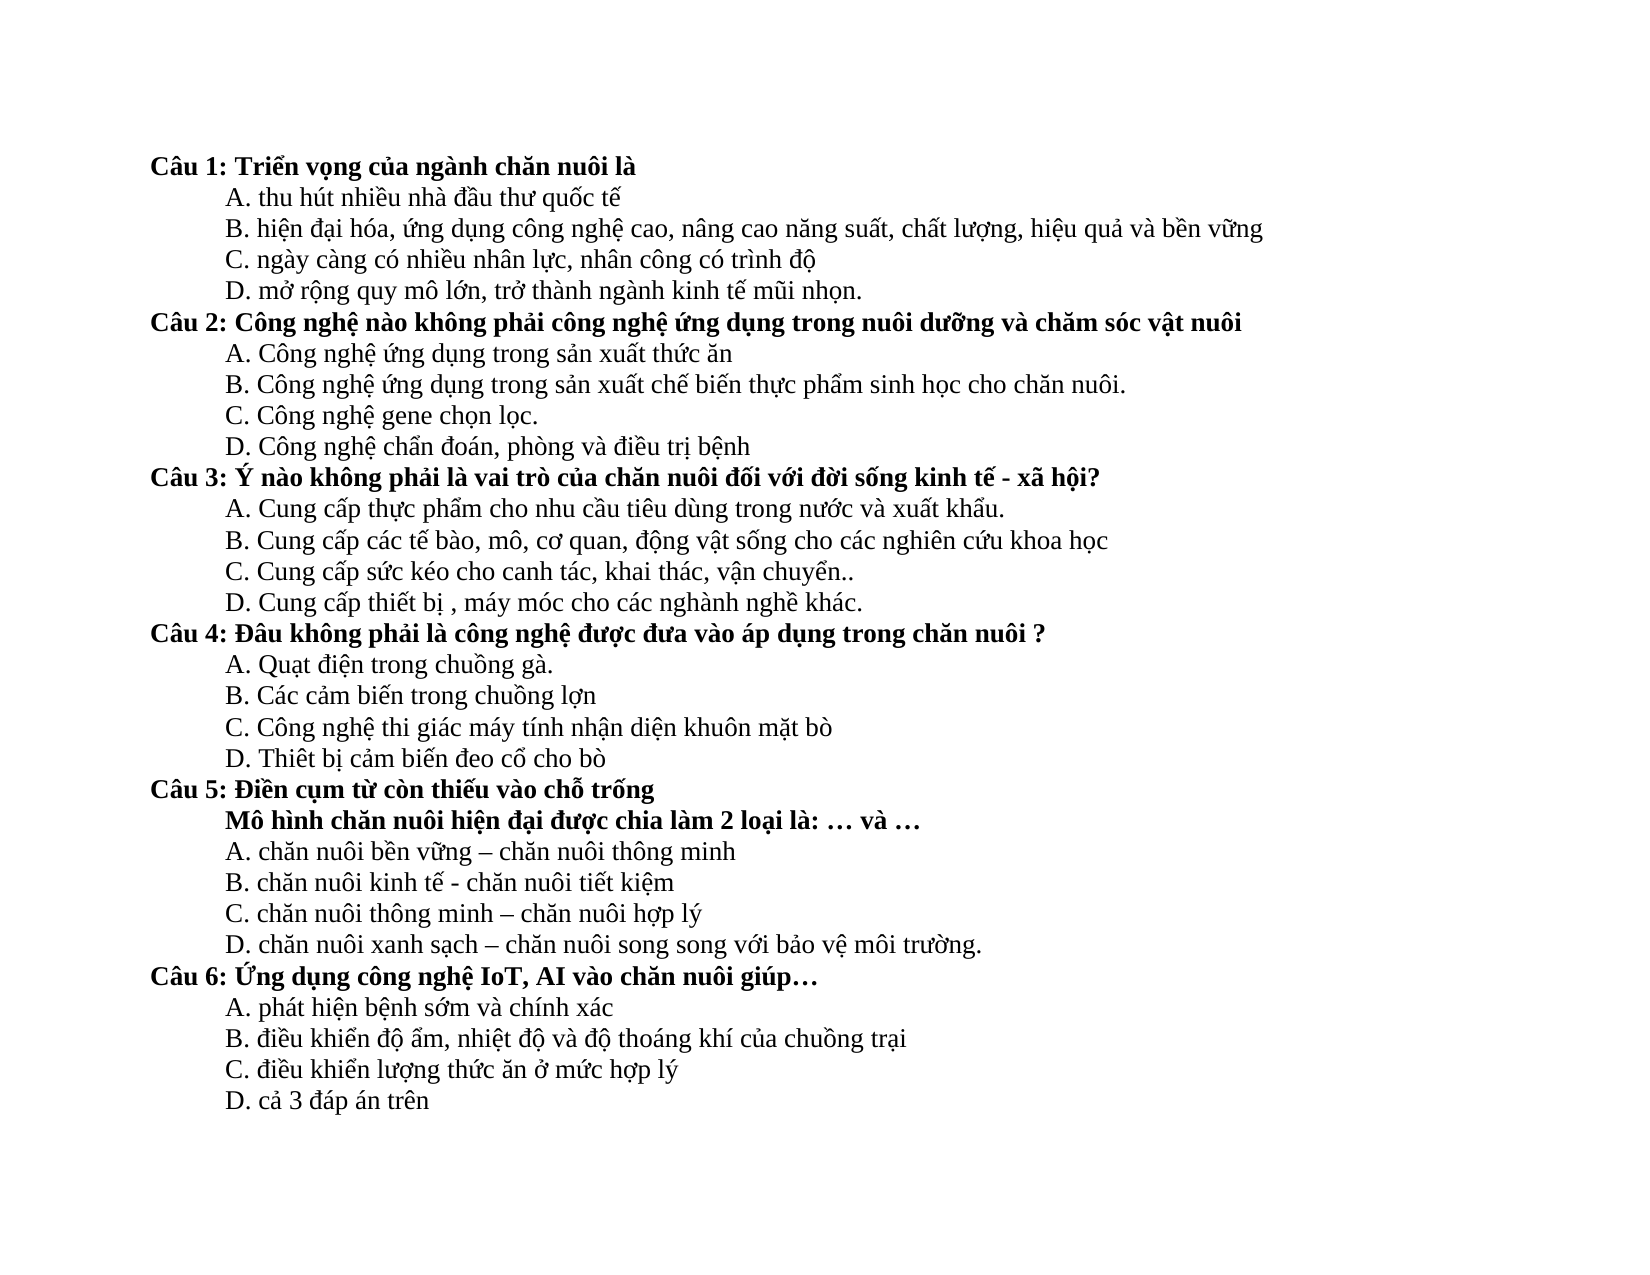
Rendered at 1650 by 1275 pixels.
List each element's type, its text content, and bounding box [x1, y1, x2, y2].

text B. Các cảm biến trong chuồng lợn [150, 679, 1500, 711]
text C. Công nghệ thi giác máy tính nhận diện khuôn mặt bò [150, 711, 1500, 742]
text D. mở rộng quy mô lớn, trở thành ngành kinh tế mũi nhọn. [150, 274, 1500, 306]
text D. chăn nuôi xanh sạch – chăn nuôi song song với bảo vệ môi trường. [150, 929, 1500, 960]
text Câu 5: Điền cụm từ còn thiếu vào chỗ trống [150, 773, 1500, 804]
text C. chăn nuôi thông minh – chăn nuôi hợp lý [150, 897, 1500, 929]
text Câu 2: Công nghệ nào không phải công nghệ ứng dụng trong nuôi dưỡng và chăm sóc vật nuôi [150, 306, 1500, 337]
text B. điều khiển độ ẩm, nhiệt độ và độ thoáng khí của chuồng trại [150, 1022, 1500, 1053]
text D. Công nghệ chẩn đoán, phòng và điều trị bệnh [150, 430, 1500, 461]
text A. chăn nuôi bền vững – chăn nuôi thông minh [150, 835, 1500, 866]
text B. chăn nuôi kinh tế - chăn nuôi tiết kiệm [150, 866, 1500, 897]
text Mô hình chăn nuôi hiện đại được chia làm 2 loại là: … và … [150, 804, 1500, 835]
text C. Công nghệ gene chọn lọc. [150, 399, 1500, 430]
text Câu 4: Đâu không phải là công nghệ được đưa vào áp dụng trong chăn nuôi ? [150, 617, 1500, 648]
text Câu 6: Ứng dụng công nghệ IoT, AI vào chăn nuôi giúp… [150, 960, 1500, 991]
text B. Công nghệ ứng dụng trong sản xuất chế biến thực phẩm sinh học cho chăn nuôi. [150, 368, 1500, 399]
text D. Thiêt bị cảm biến đeo cổ cho bò [150, 742, 1500, 773]
text A. Công nghệ ứng dụng trong sản xuất thức ăn [150, 337, 1500, 368]
text Câu 1: Triển vọng của ngành chăn nuôi là [150, 150, 1500, 181]
text A. Quạt điện trong chuồng gà. [150, 648, 1500, 679]
text A. Cung cấp thực phẩm cho nhu cầu tiêu dùng trong nước và xuất khẩu. [150, 493, 1500, 524]
text B. Cung cấp các tế bào, mô, cơ quan, động vật sống cho các nghiên cứu khoa học [150, 524, 1500, 555]
text C. ngày càng có nhiều nhân lực, nhân công có trình độ [150, 243, 1500, 274]
text C. Cung cấp sức kéo cho canh tác, khai thác, vận chuyển.. [150, 555, 1500, 586]
text D. Cung cấp thiết bị , máy móc cho các nghành nghề khác. [150, 586, 1500, 617]
text A. thu hút nhiều nhà đầu thư quốc tế [150, 181, 1500, 212]
text D. cả 3 đáp án trên [150, 1084, 1500, 1116]
text A. phát hiện bệnh sớm và chính xác [150, 991, 1500, 1022]
text Câu 3: Ý nào không phải là vai trò của chăn nuôi đối với đời sống kinh tế - xã hội? [150, 461, 1500, 493]
text B. hiện đại hóa, ứng dụng công nghệ cao, nâng cao năng suất, chất lượng, hiệu quả và bền vững [150, 212, 1500, 243]
text C. điều khiển lượng thức ăn ở mức hợp lý [150, 1053, 1500, 1084]
